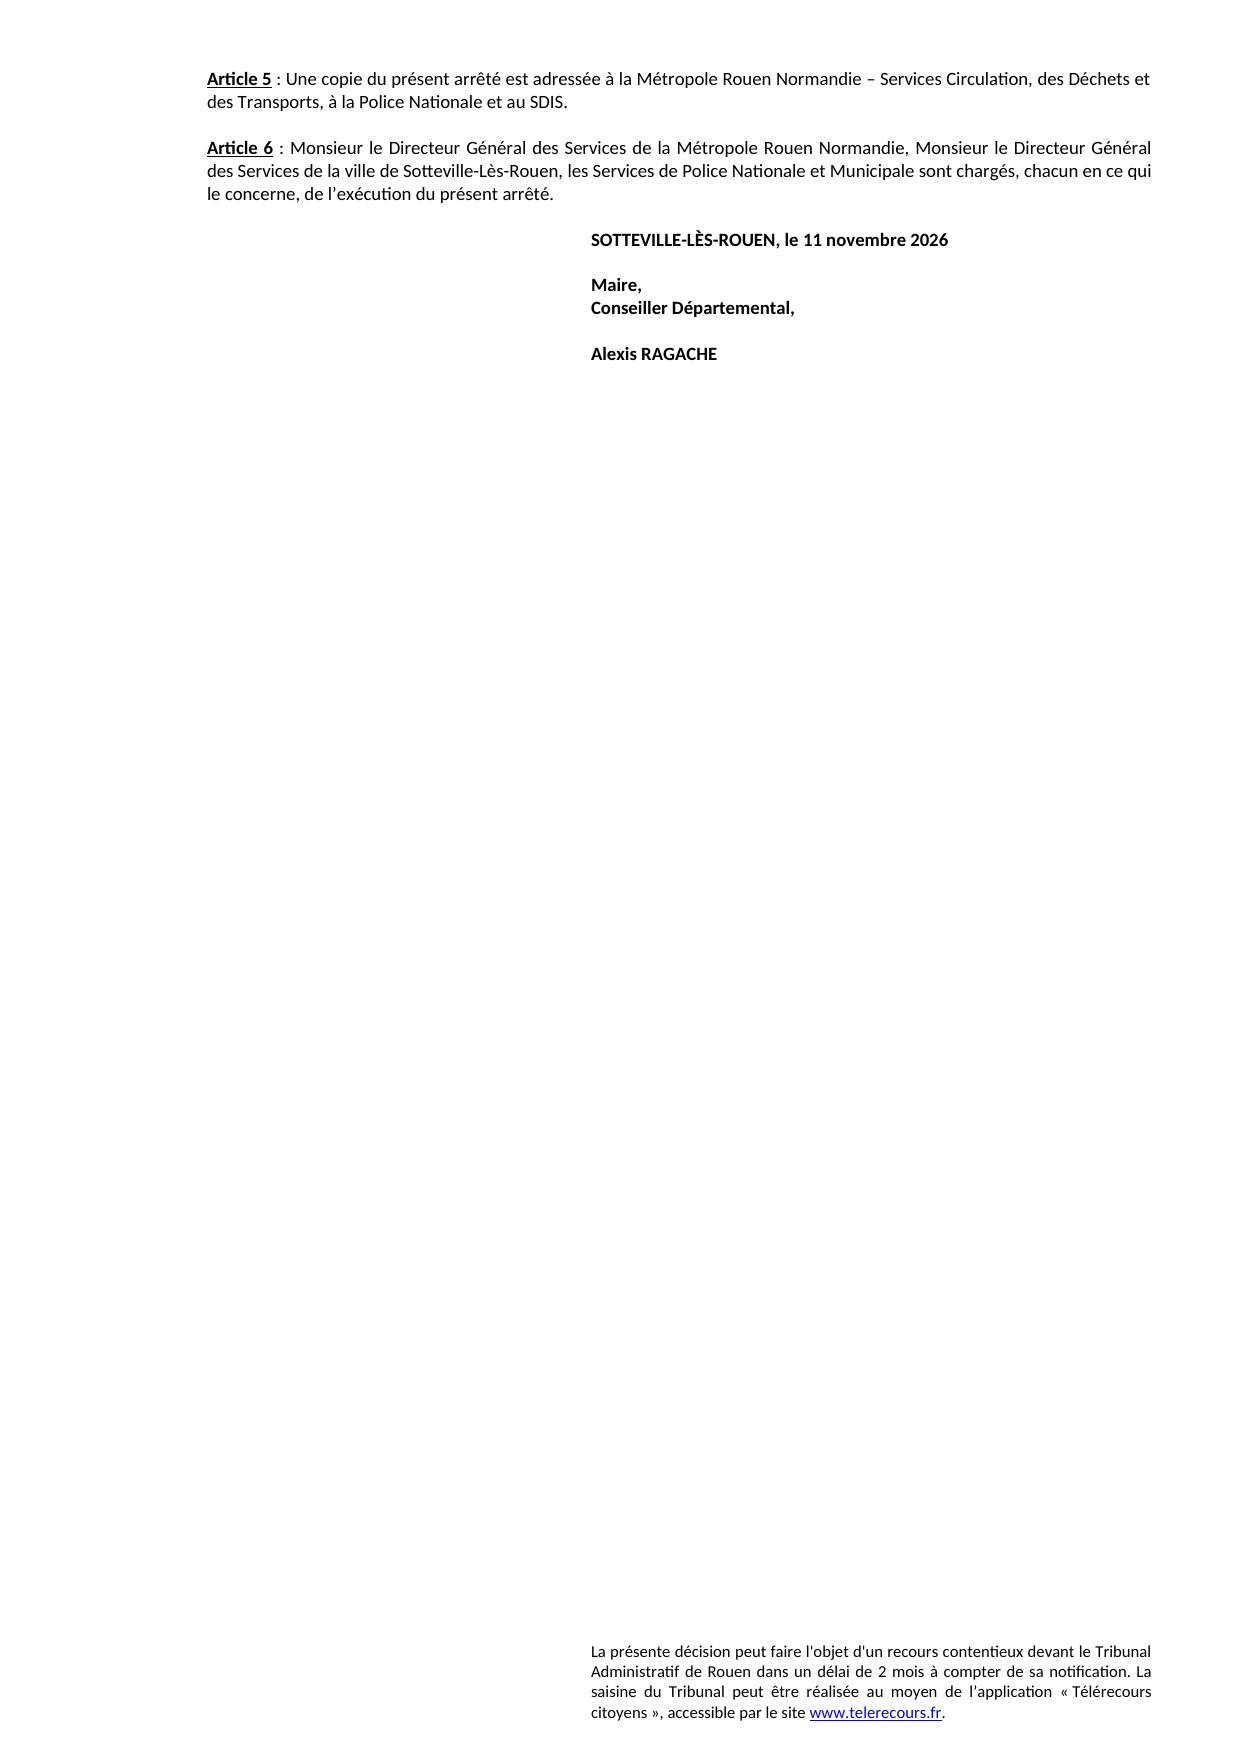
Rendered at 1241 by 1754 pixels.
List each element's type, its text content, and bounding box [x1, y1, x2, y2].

text Alexis RAGACHE [591, 342, 1152, 365]
text SOTTEVILLE-LÈS-ROUEN, le 2 août 2024 [591, 228, 1152, 251]
text Article 5 : Une copie du présent arrêté est adressée à la Métropole Rouen Normandie – Services Circulation, des Déchets et des Transports, à la Police Nationale et au SDIS. [207, 67, 1152, 113]
text Conseiller Départemental, [591, 296, 1152, 319]
text Maire, [591, 273, 1152, 296]
text Article 6 : Monsieur le Directeur Général des Services de la Métropole Rouen Normandie, Monsieur le Directeur Général des Services de la ville de Sotteville-Lès-Rouen, les Services de Police Nationale et Municipale sont chargés, chacun en ce qui le concerne, de l’exécution du présent arrêté. [207, 136, 1152, 205]
